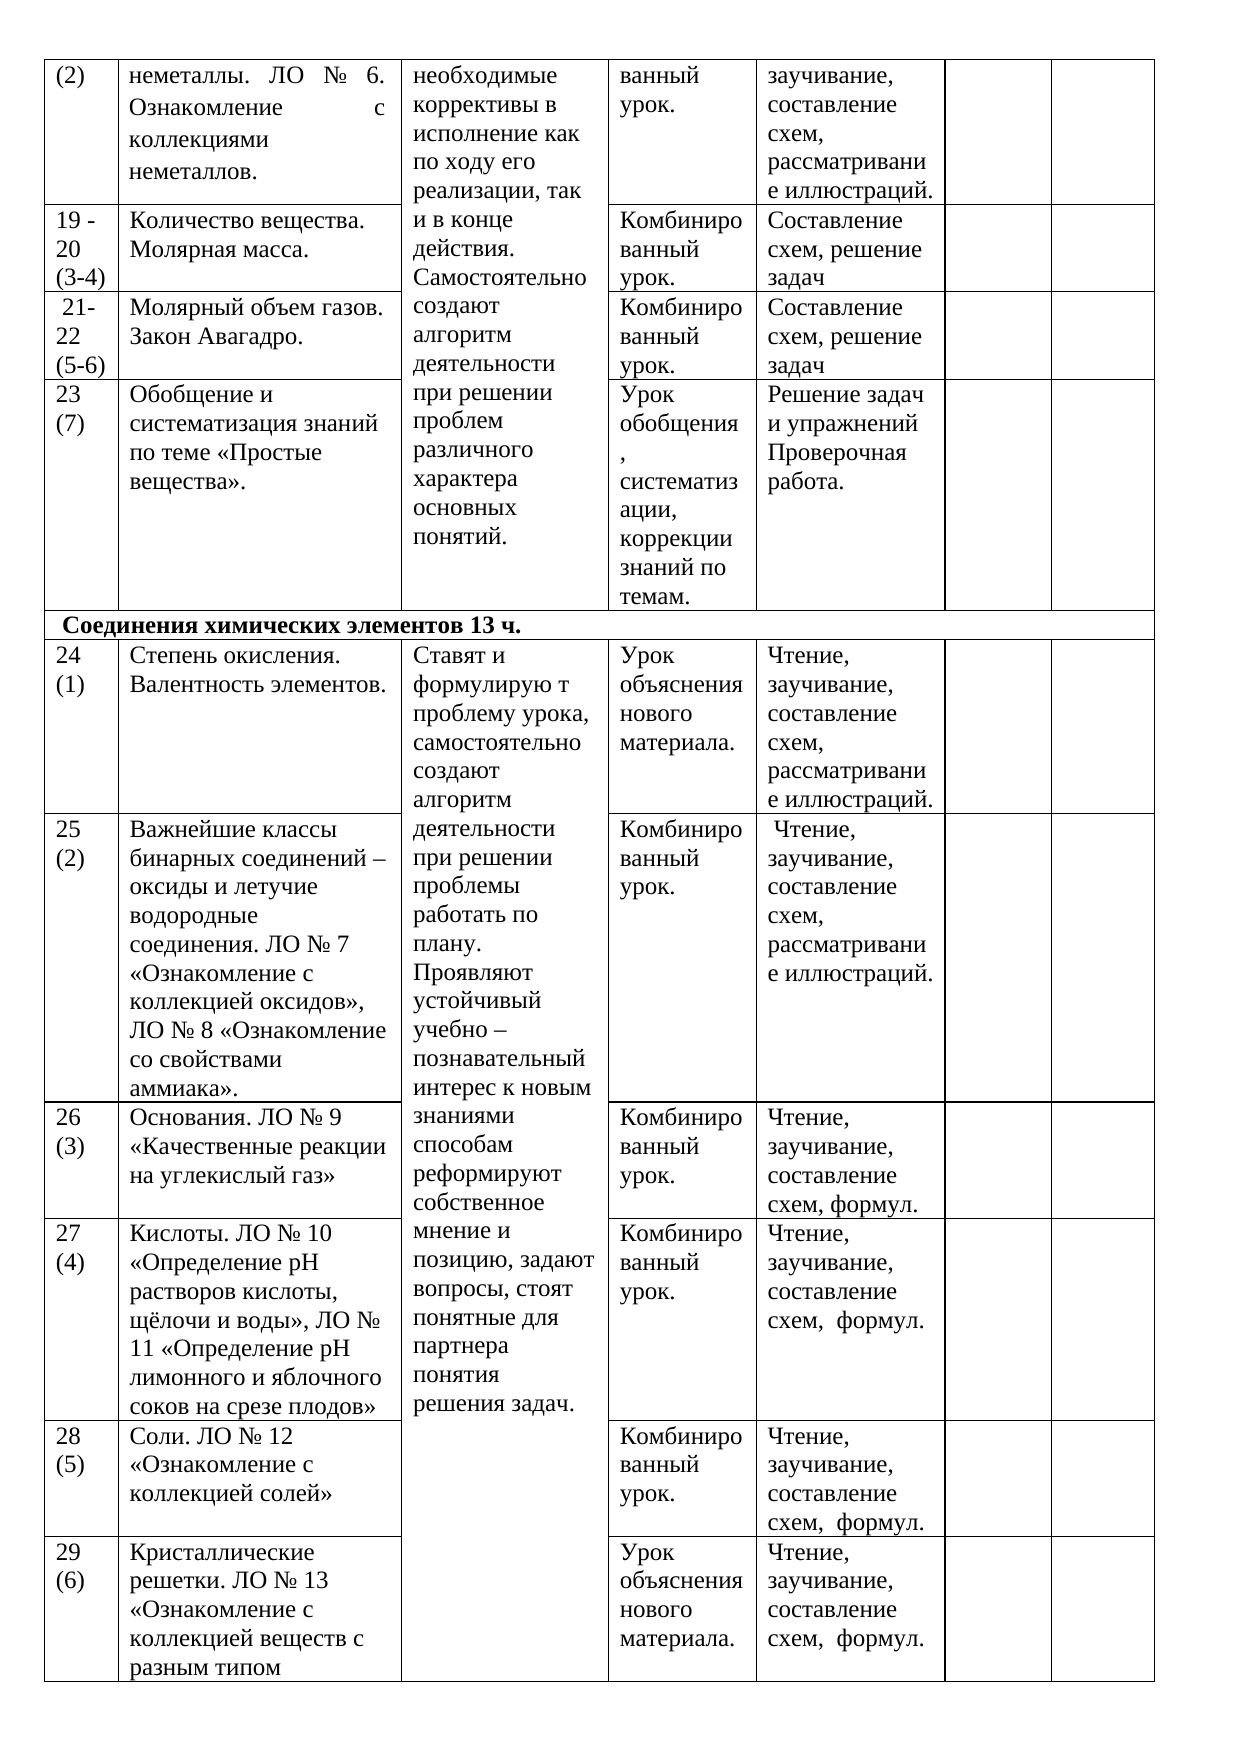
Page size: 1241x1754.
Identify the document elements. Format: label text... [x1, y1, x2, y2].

table_cell Комбинированный урок. [609, 814, 756, 1101]
table_cell [946, 292, 1051, 378]
table_cell [1052, 1219, 1154, 1420]
table_cell [1052, 1537, 1154, 1681]
table_cell [946, 205, 1051, 291]
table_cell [119, 60, 401, 204]
table_cell Комбинированный урок. [609, 292, 756, 378]
table_cell [1052, 640, 1154, 813]
table_cell Чтение, заучивание, составление схем, формул. [757, 1421, 944, 1536]
table_cell [946, 60, 1051, 204]
table_cell Чтение, заучивание, составление схем, формул. [757, 1103, 944, 1217]
table_cell Соли. ЛО № 12 «Ознакомление с коллекцией солей» [119, 1421, 401, 1536]
table_cell Количество вещества. Молярная масса. [119, 205, 401, 291]
table_cell 24 (1) [45, 640, 118, 813]
table_cell 18 (2) [45, 60, 118, 204]
table_cell 23 (7) [45, 380, 118, 609]
table_cell 25 (2) [45, 814, 118, 1101]
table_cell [757, 1537, 944, 1681]
table_cell Составление схем, решение задач [757, 205, 944, 291]
table_cell Комбинированный урок. [609, 205, 756, 291]
table_cell [1052, 1103, 1154, 1217]
table_cell [946, 1537, 1051, 1681]
table_cell 29 (6) [45, 1537, 118, 1681]
table_cell Кислоты. ЛО № 10 «Определение рН растворов кислоты, щёлочи и воды», ЛО № 11 «Определение рН лимонного и яблочного соков на срезе плодов» [119, 1219, 401, 1420]
table_cell Урок объяснения нового материала. [609, 640, 756, 813]
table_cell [119, 1537, 401, 1681]
table_cell Чтение, заучивание, составление схем, формул. [757, 1219, 944, 1420]
table_cell [1052, 292, 1154, 378]
table_cell Чтение, заучивание, составление схем, рассматривание иллюстраций. [757, 640, 944, 813]
table_cell Составление схем, решение задач [757, 292, 944, 378]
table_cell Урок обобщения, систематизации, коррекции знаний по темам. [609, 380, 756, 609]
table_cell Молярный объем газов. Закон Авагадро. [119, 292, 401, 378]
table_cell Комбинированный урок. [609, 1421, 756, 1536]
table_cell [609, 1537, 756, 1681]
table_cell [1052, 205, 1154, 291]
table_cell 21-22 (5-6) [45, 292, 118, 378]
table_cell Чтение, заучивание, составление схем, рассматривание иллюстраций. [757, 814, 944, 1101]
table_cell Ставят и формулирую т проблему урока, самостоятельно создают алгоритм деятельности при решении проблемы работать по плану. Проявляют устойчивый учебно – познавательный интерес к новым знаниями способам реформируют собственное мнение и позицию, задают вопросы, стоят понятные для партнера понятия решения задач. [402, 640, 608, 1681]
table_cell [946, 380, 1051, 609]
table_cell Решение задач и упражнений Проверочная работа. [757, 380, 944, 609]
table_cell [946, 1219, 1051, 1420]
table_cell [946, 640, 1051, 813]
table_cell [946, 814, 1051, 1101]
table_cell [1052, 60, 1154, 204]
table_cell Степень окисления. Валентность элементов. [119, 640, 401, 813]
table_cell 26 (3) [45, 1103, 118, 1217]
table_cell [609, 60, 756, 204]
table_cell [1052, 1421, 1154, 1536]
table_cell [1052, 380, 1154, 609]
table_cell Комбинированный урок. [609, 1103, 756, 1217]
table_cell [946, 1103, 1051, 1217]
table_cell Соединения химических элементов 13 ч. [45, 611, 1154, 639]
table_cell 28 (5) [45, 1421, 118, 1536]
table_cell Основания. ЛО № 9 «Качественные реакции на углекислый газ» [119, 1103, 401, 1217]
table_cell 19 -20 (3-4) [45, 205, 118, 291]
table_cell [757, 60, 944, 204]
table_cell Важнейшие классы бинарных соединений – оксиды и летучие водородные соединения. ЛО № 7 «Ознакомление с коллекцией оксидов», ЛО № 8 «Ознакомление со свойствами аммиака». [119, 814, 401, 1101]
table_cell Обобщение и систематизация знаний по теме «Простые вещества». [119, 380, 401, 609]
table_cell 27 (4) [45, 1219, 118, 1420]
table_cell Комбинированный урок. [609, 1219, 756, 1420]
table_cell [1052, 814, 1154, 1101]
table_cell [946, 1421, 1051, 1536]
